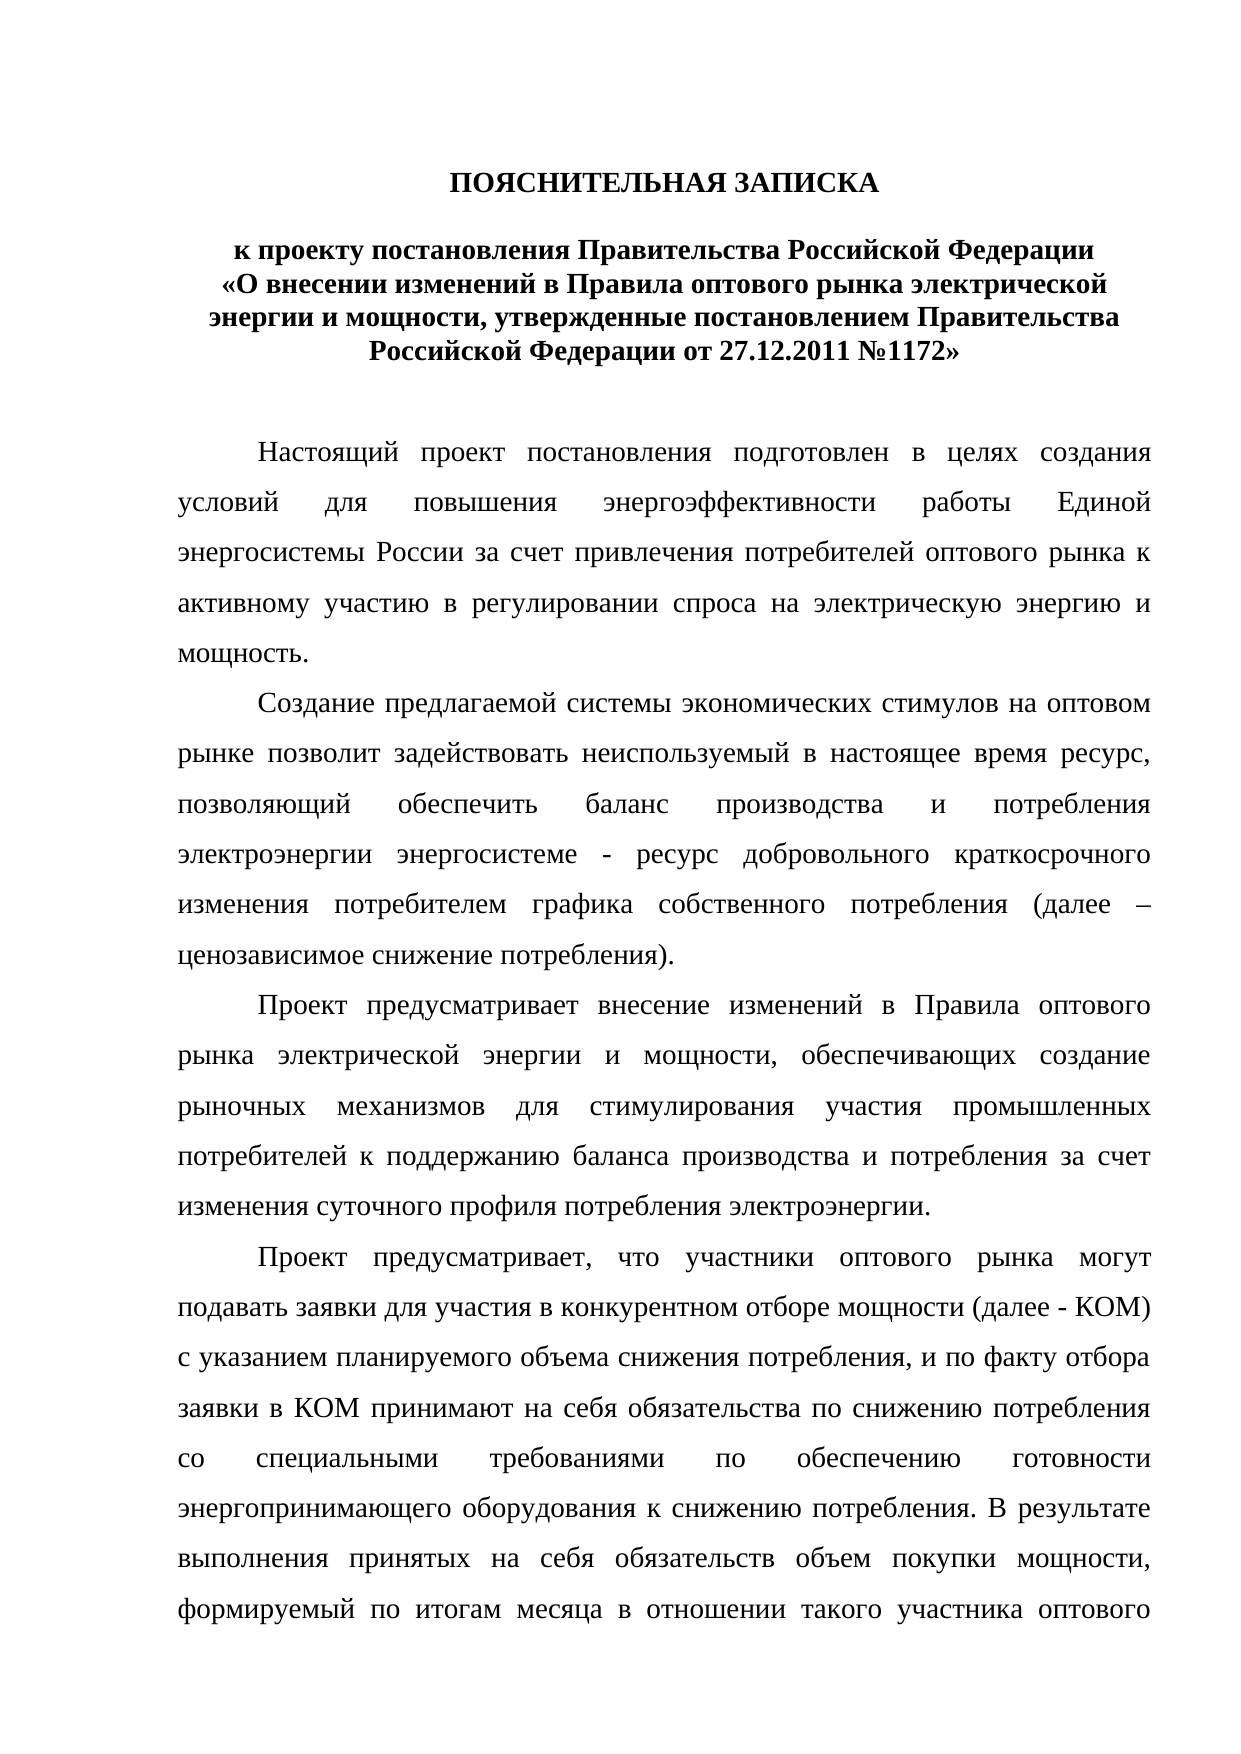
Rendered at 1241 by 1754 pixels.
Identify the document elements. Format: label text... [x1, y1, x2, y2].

text «О внесении изменений в Правила оптового рынка электрической энергии и мощности, утвержденные постановлением Правительства Российской Федерации от 27.12.2011 №1172» [177, 266, 1152, 367]
text к проекту постановления Правительства Российской Федерации [177, 232, 1152, 266]
text Проект предусматривает внесение изменений в Правила оптового рынка электрической энергии и мощности, обеспечивающих создание рыночных механизмов для стимулирования участия промышленных потребителей к поддержанию баланса производства и потребления за счет изменения суточного профиля потребления электроэнергии. [177, 987, 1152, 1222]
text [177, 1239, 1152, 1624]
text Создание предлагаемой системы экономических стимулов на оптовом рынке позволит задействовать неиспользуемый в настоящее время ресурс, позволяющий обеспечить баланс производства и потребления электроэнергии энергосистеме - ресурс добровольного краткосрочного изменения потребителем графика собственного потребления (далее – ценозависимое снижение потребления). [177, 685, 1152, 970]
text Настоящий проект постановления подготовлен в целях создания условий для повышения энергоэффективности работы Единой энергосистемы России за счет привлечения потребителей оптового рынка к активному участию в регулировании спроса на электрическую энергию и мощность. [177, 434, 1152, 668]
text ПОЯСНИТЕЛЬНАЯ ЗАПИСКА [177, 165, 1152, 199]
